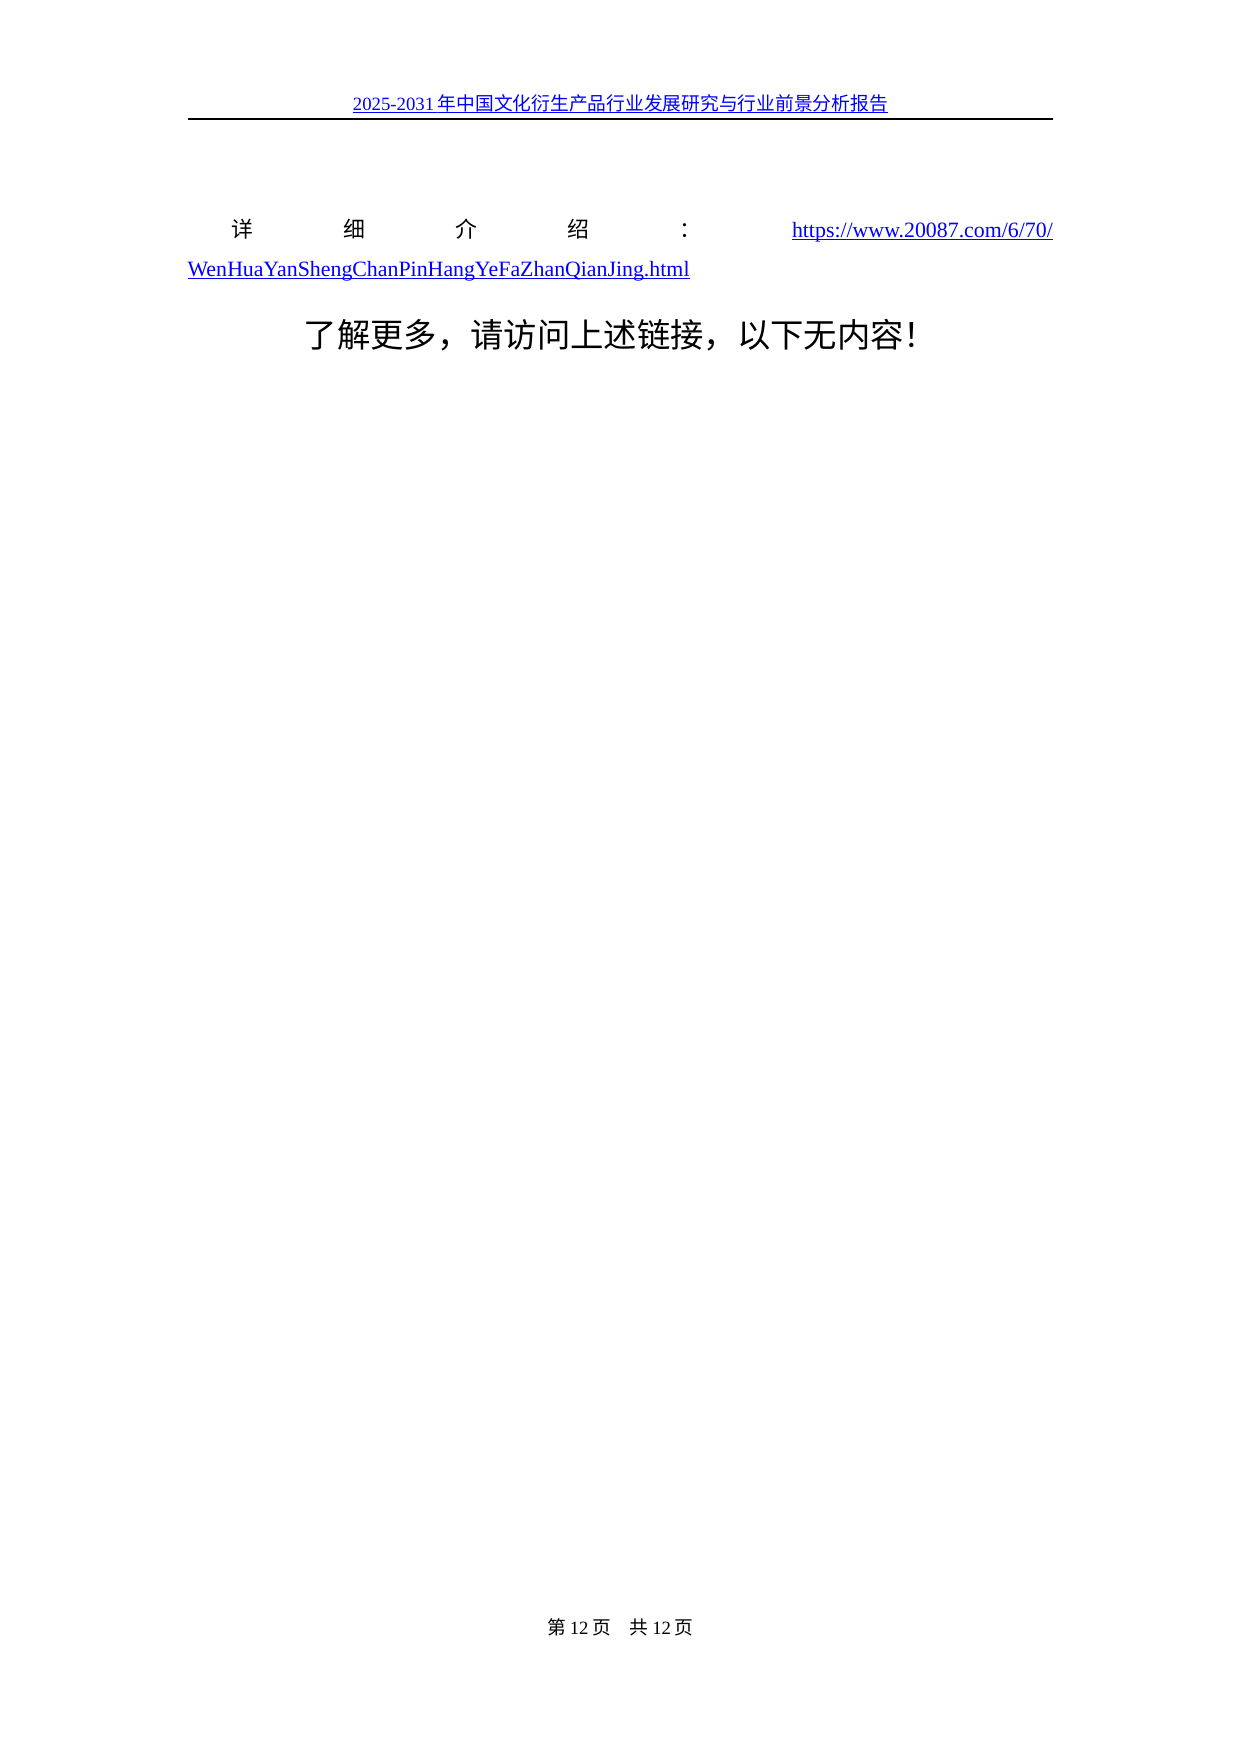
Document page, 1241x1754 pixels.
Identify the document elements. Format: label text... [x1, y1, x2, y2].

text 详细介绍：https://www.20087.com/6/70/WenHuaYanShengChanPinHangYeFaZhanQianJing.html [187, 212, 1053, 285]
title 了解更多，请访问上述链接，以下无内容！ [187, 301, 1053, 366]
